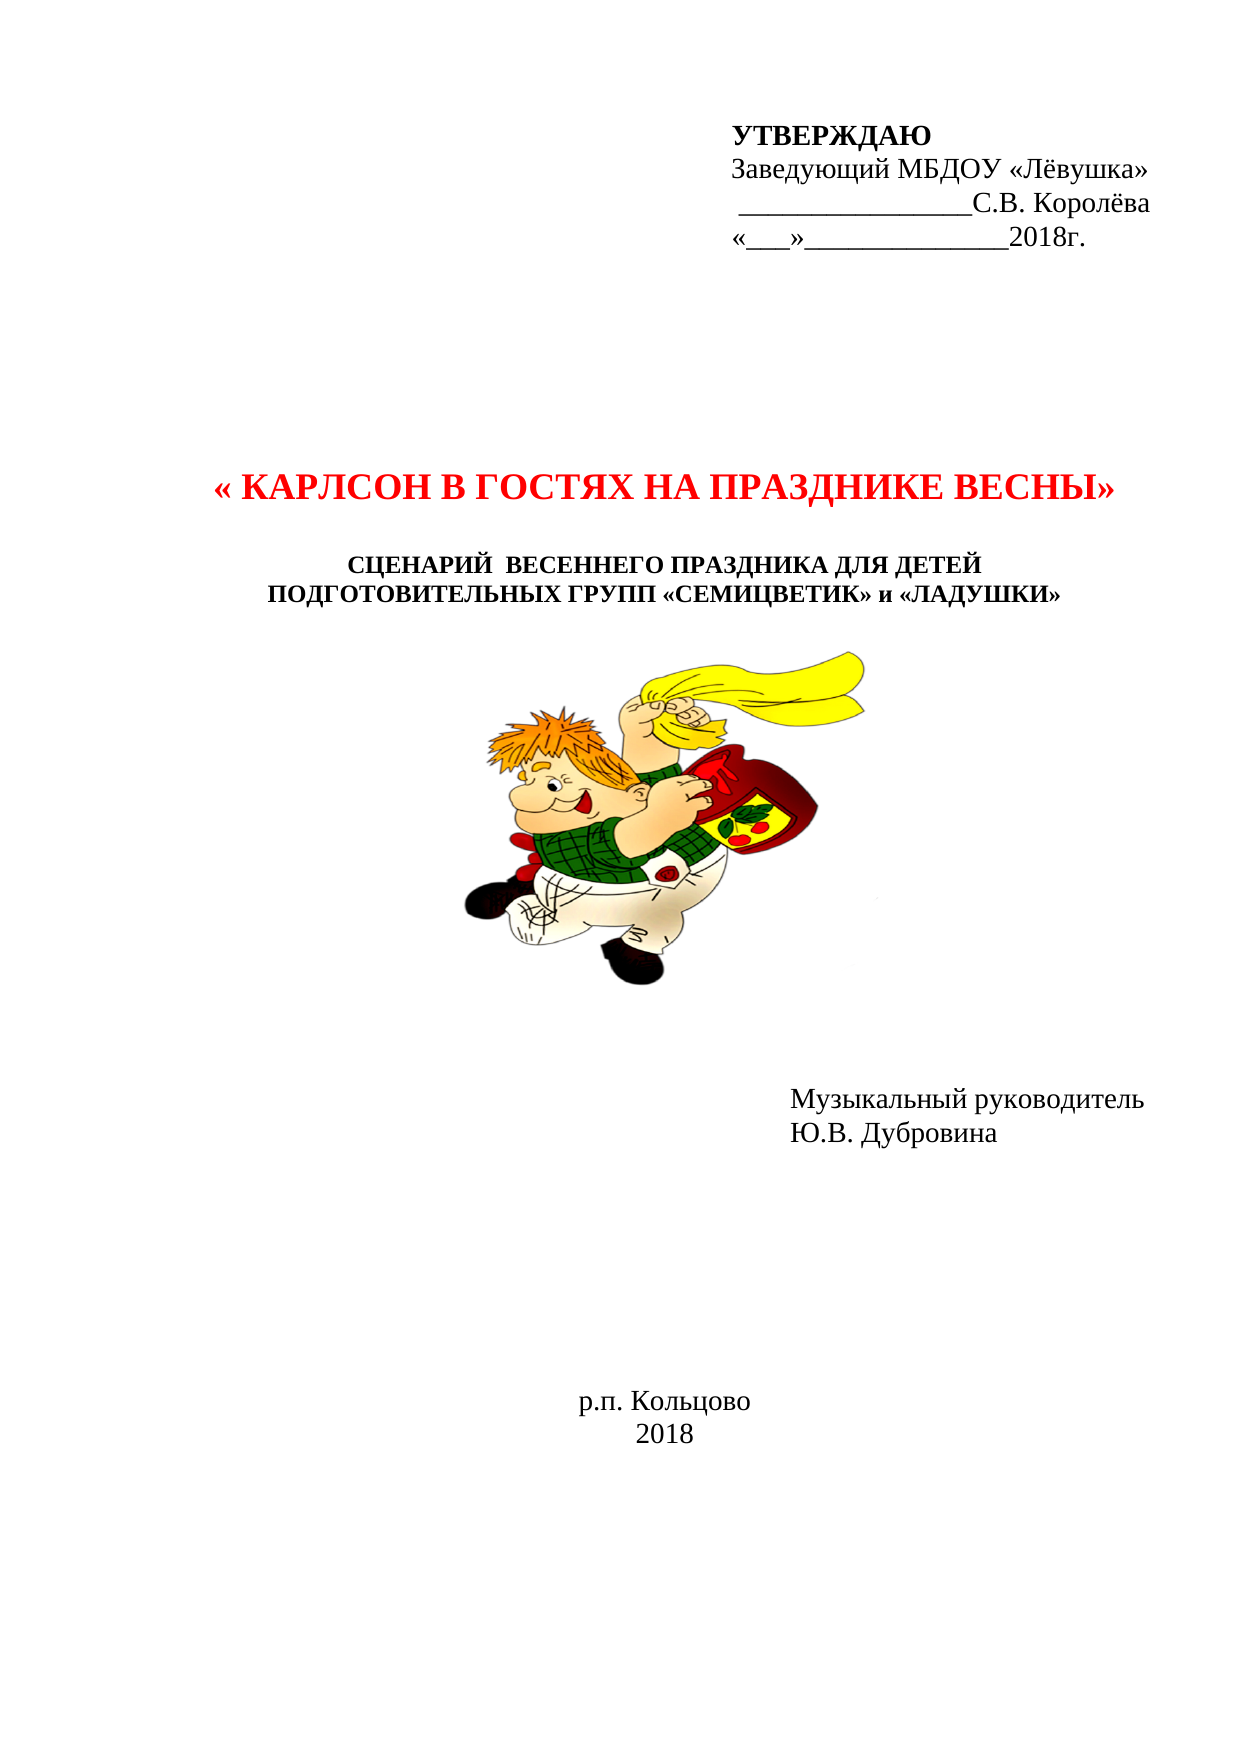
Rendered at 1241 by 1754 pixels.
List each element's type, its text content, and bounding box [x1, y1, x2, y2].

picture [446, 636, 883, 995]
text ПОДГОТОВИТЕЛЬНЫХ ГРУПП «СЕМИЦВЕТИК» и «ЛАДУШКИ» [177, 579, 1152, 608]
text Ю.В. Дубровина [177, 1115, 1152, 1148]
text Заведующий МБДОУ «Лёвушка» [177, 152, 1152, 185]
text Музыкальный руководитель [177, 1081, 1152, 1115]
text 2018 [177, 1417, 1152, 1450]
text УТВЕРЖДАЮ [177, 118, 1152, 152]
text ________________С.В. Королёва [177, 185, 1152, 219]
text « КАРЛСОН В ГОСТЯХ НА ПРАЗДНИКЕ ВЕСНЫ» [177, 464, 1152, 507]
text СЦЕНАРИЙ ВЕСЕННЕГО ПРАЗДНИКА ДЛЯ ДЕТЕЙ [177, 551, 1152, 579]
text р.п. Кольцово [177, 1383, 1152, 1417]
text «___»______________2018г. [177, 219, 1152, 252]
